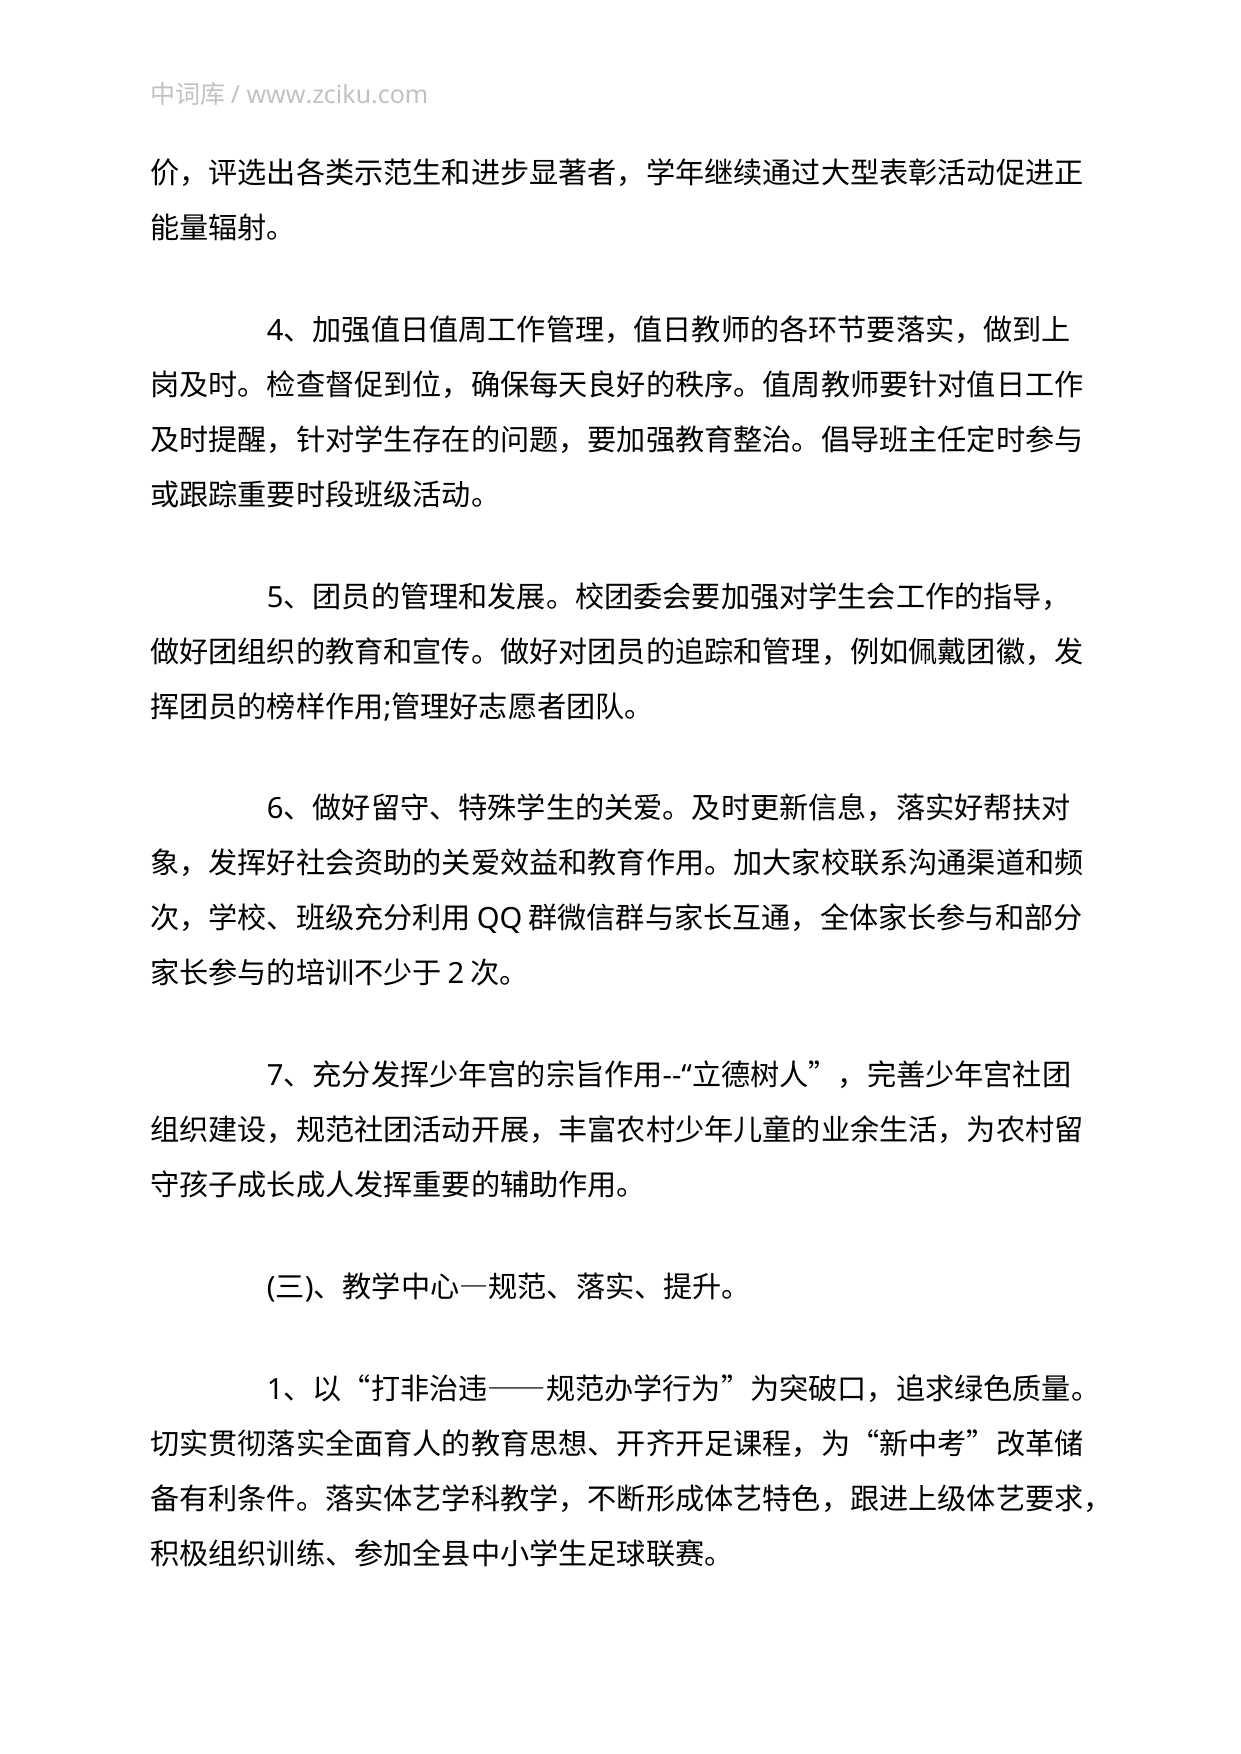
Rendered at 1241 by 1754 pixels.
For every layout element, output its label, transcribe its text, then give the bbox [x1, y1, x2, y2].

text 1、以“打非治违——规范办学行为”为突破口，追求绿色质量。切实贯彻落实全面育人的教育思想、开齐开足课程，为“新中考”改革储备有利条件。落实体艺学科教学，不断形成体艺特色，跟进上级体艺要求，积极组织训练、参加全县中小学生足球联赛。 [150, 1366, 1090, 1573]
text 6、做好留守、特殊学生的关爱。及时更新信息，落实好帮扶对象，发挥好社会资助的关爱效益和教育作用。加大家校联系沟通渠道和频次，学校、班级充分利用QQ群微信群与家长互通，全体家长参与和部分家长参与的培训不少于2次。 [150, 785, 1090, 992]
text 7、充分发挥少年宫的宗旨作用--“立德树人”，完善少年宫社团组织建设，规范社团活动开展，丰富农村少年儿童的业余生活，为农村留守孩子成长成人发挥重要的辅助作用。 [150, 1052, 1090, 1204]
text (三)、教学中心—规范、落实、提升。 [150, 1264, 1090, 1306]
text 4、加强值日值周工作管理，值日教师的各环节要落实，做到上岗及时。检查督促到位，确保每天良好的秩序。值周教师要针对值日工作及时提醒，针对学生存在的问题，要加强教育整治。倡导班主任定时参与或跟踪重要时段班级活动。 [150, 307, 1090, 514]
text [150, 150, 1090, 247]
text 5、团员的管理和发展。校团委会要加强对学生会工作的指导，做好团组织的教育和宣传。做好对团员的追踪和管理，例如佩戴团徽，发挥团员的榜样作用;管理好志愿者团队。 [150, 573, 1090, 726]
